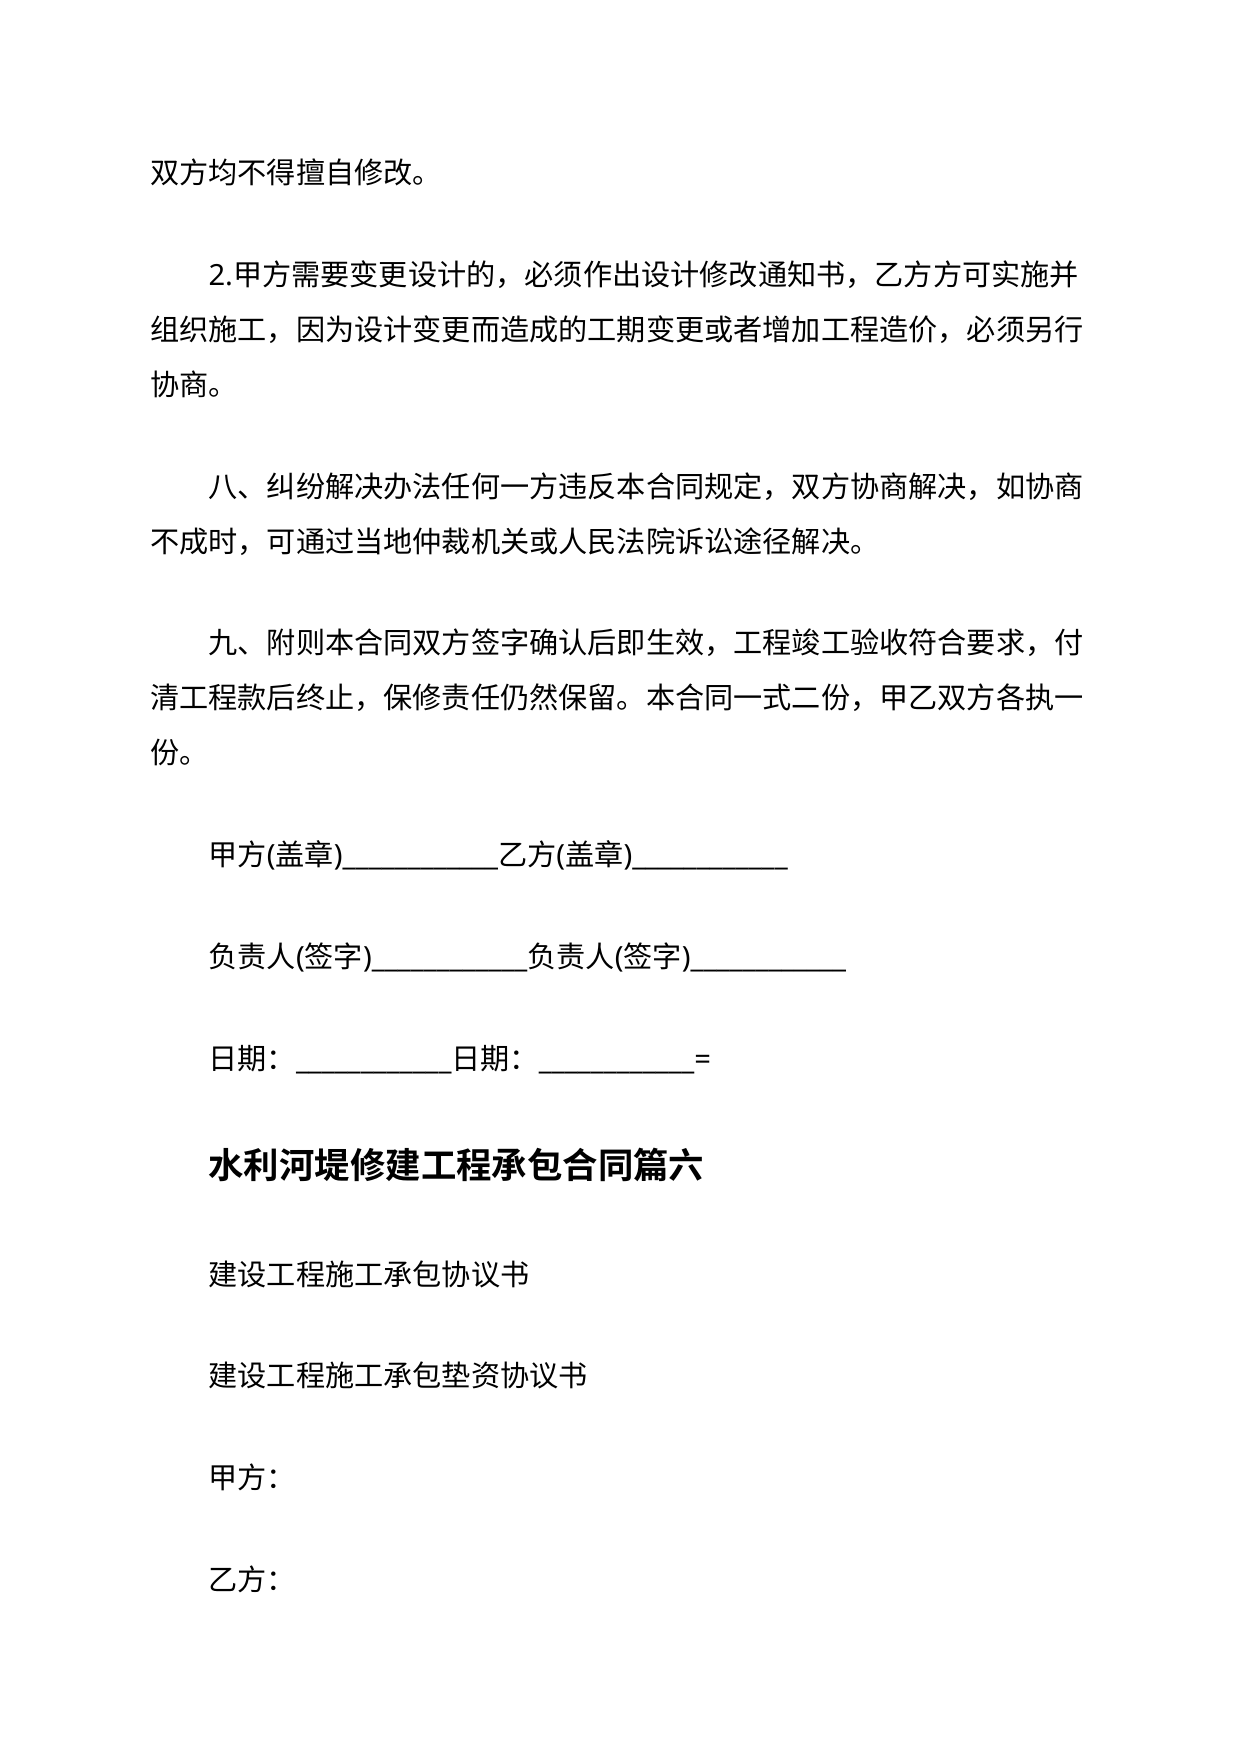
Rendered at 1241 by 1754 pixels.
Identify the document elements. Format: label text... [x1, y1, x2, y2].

text 水利河堤修建工程承包合同篇六 [150, 1138, 1090, 1189]
text 建设工程施工承包垫资协议书 [150, 1353, 1090, 1395]
text 甲方： [150, 1454, 1090, 1497]
text 九、附则本合同双方签字确认后即生效，工程竣工验收符合要求，付清工程款后终止，保修责任仍然保留。本合同一式二份，甲乙双方各执一份。 [150, 620, 1090, 772]
text 建设工程施工承包协议书 [150, 1251, 1090, 1293]
text 日期：____________日期：____________= [150, 1036, 1090, 1078]
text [150, 150, 1090, 192]
text 乙方： [150, 1556, 1090, 1599]
text 负责人(签字)____________负责人(签字)____________ [150, 934, 1090, 976]
text 八、纠纷解决办法任何一方违反本合同规定，双方协商解决，如协商不成时，可通过当地仲裁机关或人民法院诉讼途径解决。 [150, 463, 1090, 561]
text 甲方(盖章)____________乙方(盖章)____________ [150, 832, 1090, 874]
text 2.甲方需要变更设计的，必须作出设计修改通知书，乙方方可实施并组织施工，因为设计变更而造成的工期变更或者增加工程造价，必须另行协商。 [150, 252, 1090, 404]
